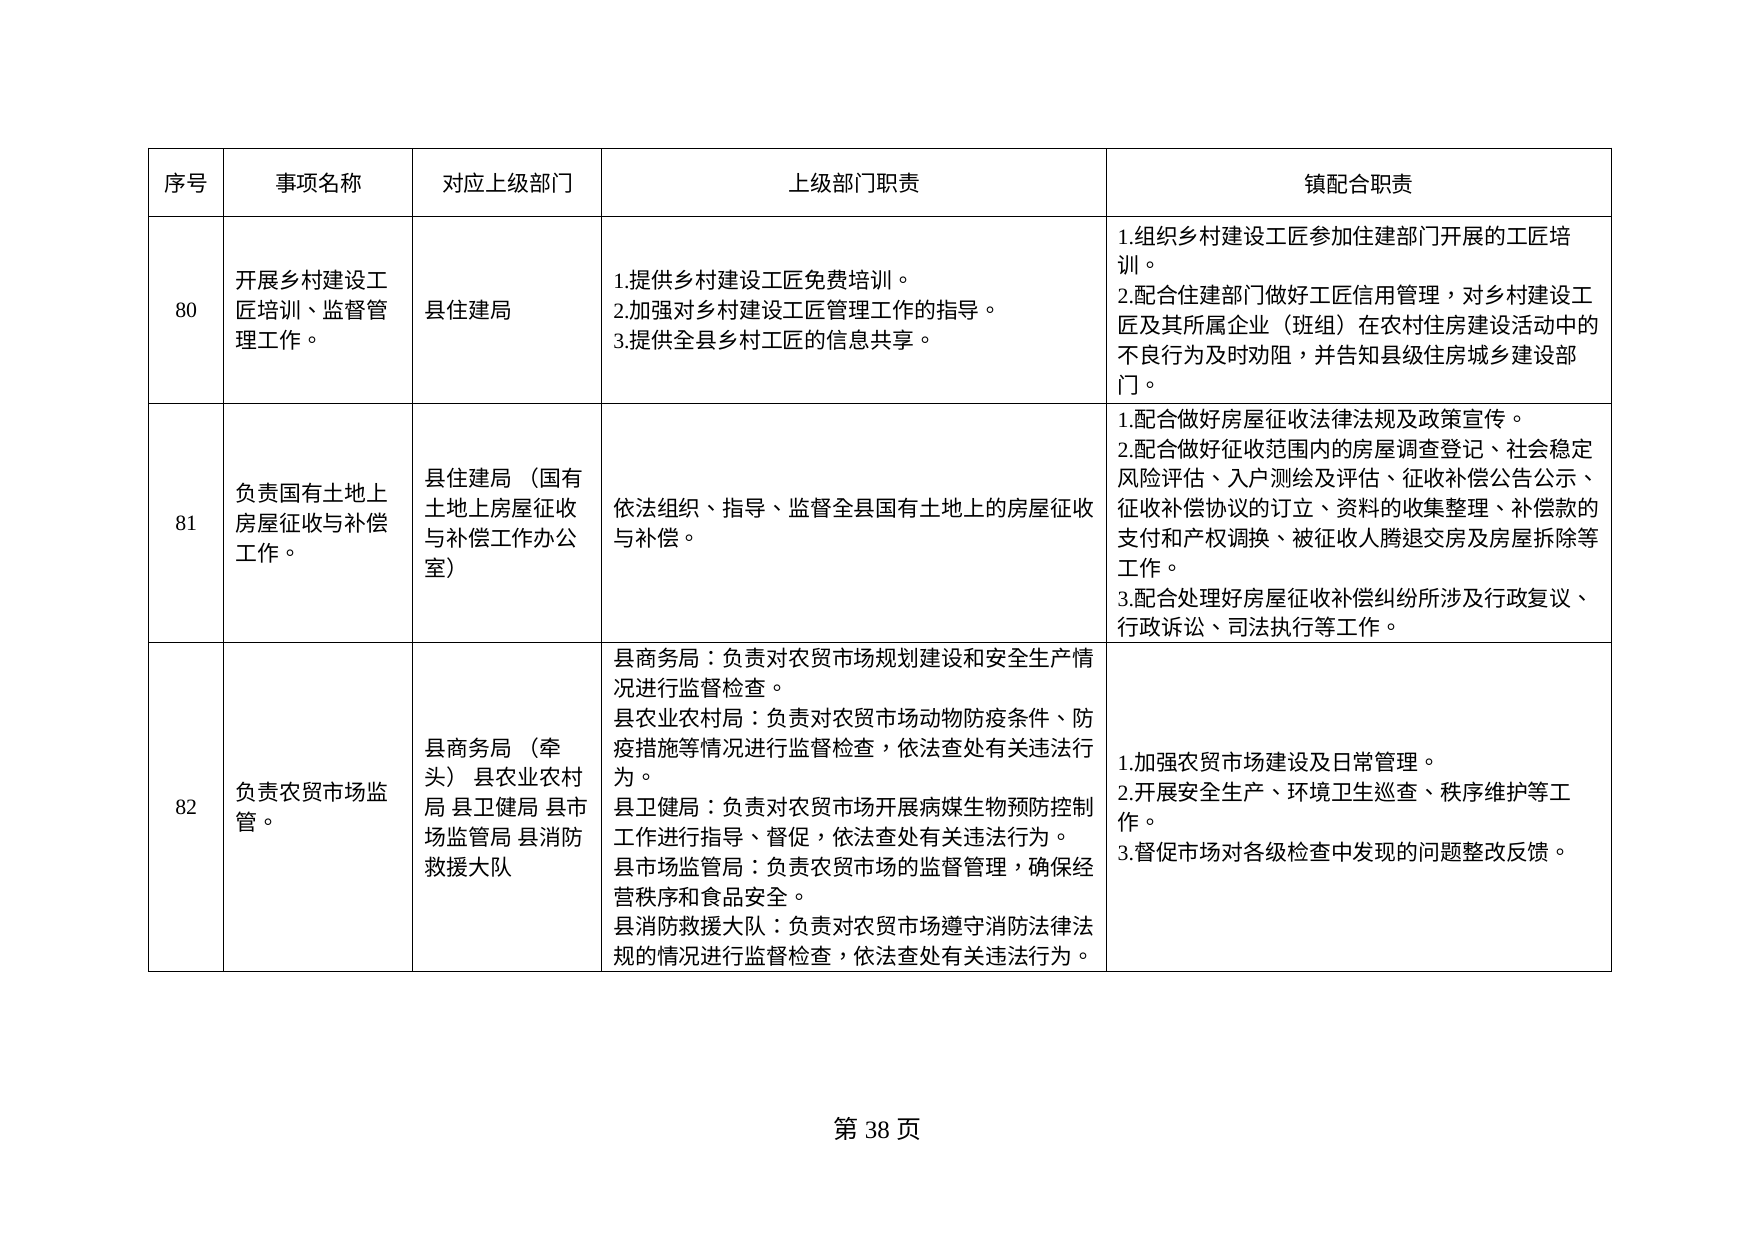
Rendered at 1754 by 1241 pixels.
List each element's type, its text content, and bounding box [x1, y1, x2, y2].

table_cell 县住建局 [413, 217, 601, 403]
table_cell 县住建局 （国有土地上房屋征收与补偿工作办公室） [413, 404, 601, 642]
table_header 镇配合职责 [1107, 149, 1611, 216]
table_cell 82 [149, 643, 223, 971]
table_header 上级部门职责 [602, 149, 1106, 216]
table_cell 81 [149, 404, 223, 642]
table_cell 负责农贸市场监管。 [224, 643, 412, 971]
table_header 对应上级部门 [413, 149, 601, 216]
table_cell 80 [149, 217, 223, 403]
table_cell 1.配合做好房屋征收法律法规及政策宣传。 2.配合做好征收范围内的房屋调查登记、社会稳定风险评估、入户测绘及评估、征收补偿公告公示、征收补偿协议的订立、资料的收集整理、补偿款的支付和产权调换、被征收人腾退交房及房屋拆除等工作。 3.配合处理好房屋征收补偿纠纷所涉及行政复议、行政诉讼、司法执行等工作。 [1107, 404, 1611, 642]
table_header 序号 [149, 149, 223, 216]
table_header 事项名称 [224, 149, 412, 216]
table_cell 依法组织、指导、监督全县国有土地上的房屋征收与补偿。 [602, 404, 1106, 642]
table_cell 县商务局：负责对农贸市场规划建设和安全生产情况进行监督检查。 县农业农村局：负责对农贸市场动物防疫条件、防疫措施等情况进行监督检查，依法查处有关违法行为。 县卫健局：负责对农贸市场开展病媒生物预防控制工作进行指导、督促，依法查处有关违法行为。 县市场监管局：负责农贸市场的监督管理，确保经营秩序和食品安全。 县消防救援大队：负责对农贸市场遵守消防法律法规的情况进行监督检查，依法查处有关违法行为。 [602, 643, 1106, 971]
table_cell 1.提供乡村建设工匠免费培训。 2.加强对乡村建设工匠管理工作的指导。 3.提供全县乡村工匠的信息共享。 [602, 217, 1106, 403]
table_cell 1.加强农贸市场建设及日常管理。 2.开展安全生产、环境卫生巡查、秩序维护等工作。 3.督促市场对各级检查中发现的问题整改反馈。 [1107, 643, 1611, 971]
table_cell 开展乡村建设工匠培训、监督管理工作。 [224, 217, 412, 403]
table_cell 县商务局 （牵头） 县农业农村局 县卫健局 县市场监管局 县消防救援大队 [413, 643, 601, 971]
table_cell 1.组织乡村建设工匠参加住建部门开展的工匠培训。 2.配合住建部门做好工匠信用管理，对乡村建设工匠及其所属企业（班组）在农村住房建设活动中的不良行为及时劝阻，并告知县级住房城乡建设部门。 [1107, 217, 1611, 403]
table_cell 负责国有土地上房屋征收与补偿工作。 [224, 404, 412, 642]
